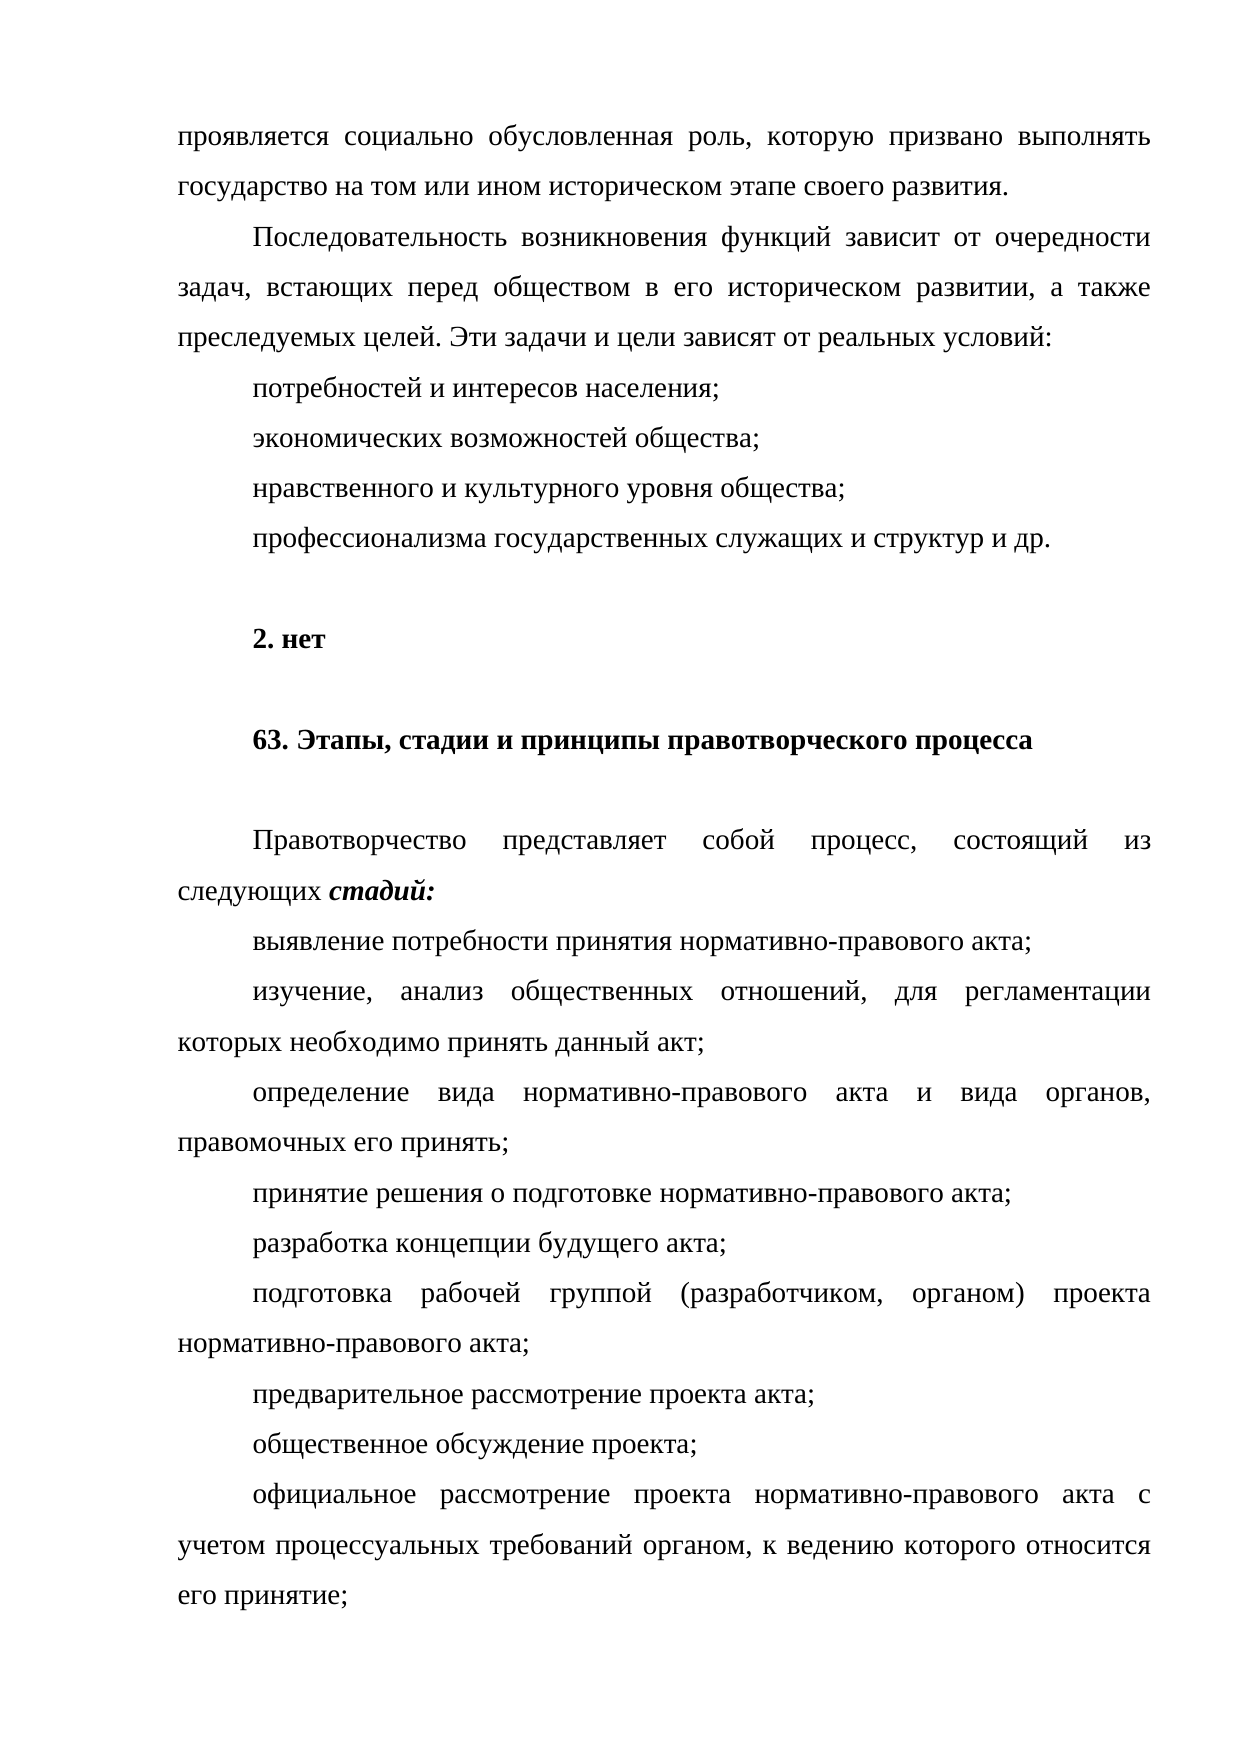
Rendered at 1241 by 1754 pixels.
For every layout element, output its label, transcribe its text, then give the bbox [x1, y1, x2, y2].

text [177, 118, 1152, 202]
text предварительное рассмотрение проекта акта; [177, 1376, 1152, 1409]
text 2. нет [177, 621, 1152, 655]
text нравственного и культурного уровня общества; [177, 470, 1152, 504]
text выявление потребности принятия нормативно-правового акта; [177, 923, 1152, 957]
text разработка концепции будущего акта; [177, 1225, 1152, 1258]
text изучение, анализ общественных отношений, для регламентации которых необходимо принять данный акт; [177, 973, 1152, 1057]
text подготовка рабочей группой (разработчиком, органом) проекта нормативно-правового акта; [177, 1275, 1152, 1359]
text Правотворчество представляет собой процесс, состоящий из следующих стадий: [177, 822, 1152, 906]
text принятие решения о подготовке нормативно-правового акта; [177, 1175, 1152, 1208]
text потребностей и интересов населения; [177, 370, 1152, 403]
text общественное обсуждение проекта; [177, 1426, 1152, 1460]
text определение вида нормативно-правового акта и вида органов, правомочных его принять; [177, 1074, 1152, 1158]
text официальное рассмотрение проекта нормативно-правового акта с учетом процессуальных требований органом, к ведению которого относится его принятие; [177, 1477, 1152, 1611]
text Последовательность возникновения функций зависит от очередности задач, встающих перед обществом в его историческом развитии, а также преследуемых целей. Эти задачи и цели зависят от реальных условий: [177, 219, 1152, 353]
text экономических возможностей общества; [177, 420, 1152, 453]
text 63. Этапы, стадии и принципы правотворческого процесса [177, 722, 1152, 755]
text профессионализма государственных служащих и структур и др. [177, 521, 1152, 554]
